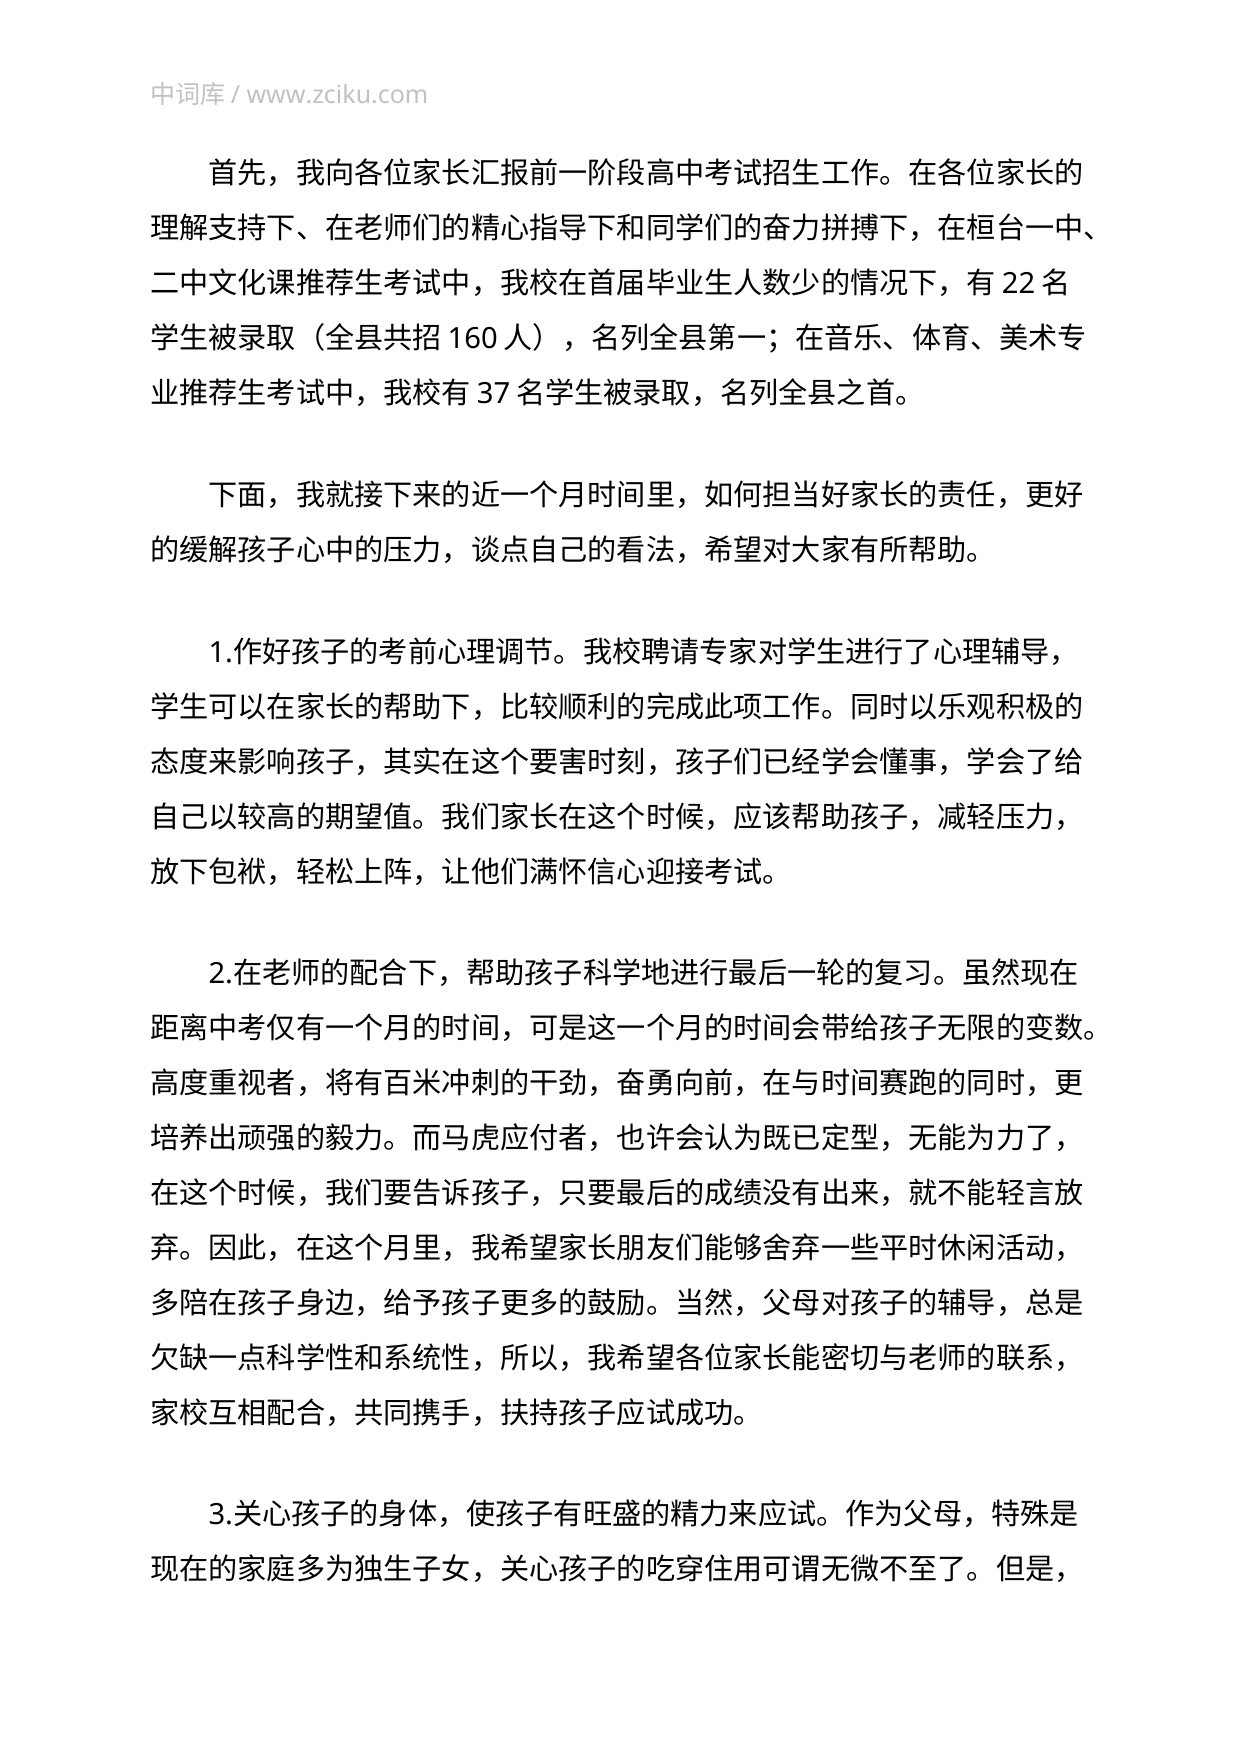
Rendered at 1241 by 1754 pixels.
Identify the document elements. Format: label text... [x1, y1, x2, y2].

text 2.在老师的配合下，帮助孩子科学地进行最后一轮的复习。虽然现在距离中考仅有一个月的时间，可是这一个月的时间会带给孩子无限的变数。高度重视者，将有百米冲刺的干劲，奋勇向前，在与时间赛跑的同时，更培养出顽强的毅力。而马虎应付者，也许会认为既已定型，无能为力了，在这个时候，我们要告诉孩子，只要最后的成绩没有出来，就不能轻言放弃。因此，在这个月里，我希望家长朋友们能够舍弃一些平时休闲活动，多陪在孩子身边，给予孩子更多的鼓励。当然，父母对孩子的辅导，总是欠缺一点科学性和系统性，所以，我希望各位家长能密切与老师的联系，家校互相配合，共同携手，扶持孩子应试成功。 [150, 950, 1090, 1431]
text 1.作好孩子的考前心理调节。我校聘请专家对学生进行了心理辅导，学生可以在家长的帮助下，比较顺利的完成此项工作。同时以乐观积极的态度来影响孩子，其实在这个要害时刻，孩子们已经学会懂事，学会了给自己以较高的期望值。我们家长在这个时候，应该帮助孩子，减轻压力，放下包袱，轻松上阵，让他们满怀信心迎接考试。 [150, 628, 1090, 890]
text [150, 1491, 1090, 1588]
text 下面，我就接下来的近一个月时间里，如何担当好家长的责任，更好的缓解孩子心中的压力，谈点自己的看法，希望对大家有所帮助。 [150, 472, 1090, 569]
text 首先，我向各位家长汇报前一阶段高中考试招生工作。在各位家长的理解支持下、在老师们的精心指导下和同学们的奋力拼搏下，在桓台一中、二中文化课推荐生考试中，我校在首届毕业生人数少的情况下，有22名学生被录取（全县共招160人），名列全县第一；在音乐、体育、美术专业推荐生考试中，我校有37名学生被录取，名列全县之首。 [150, 150, 1090, 412]
